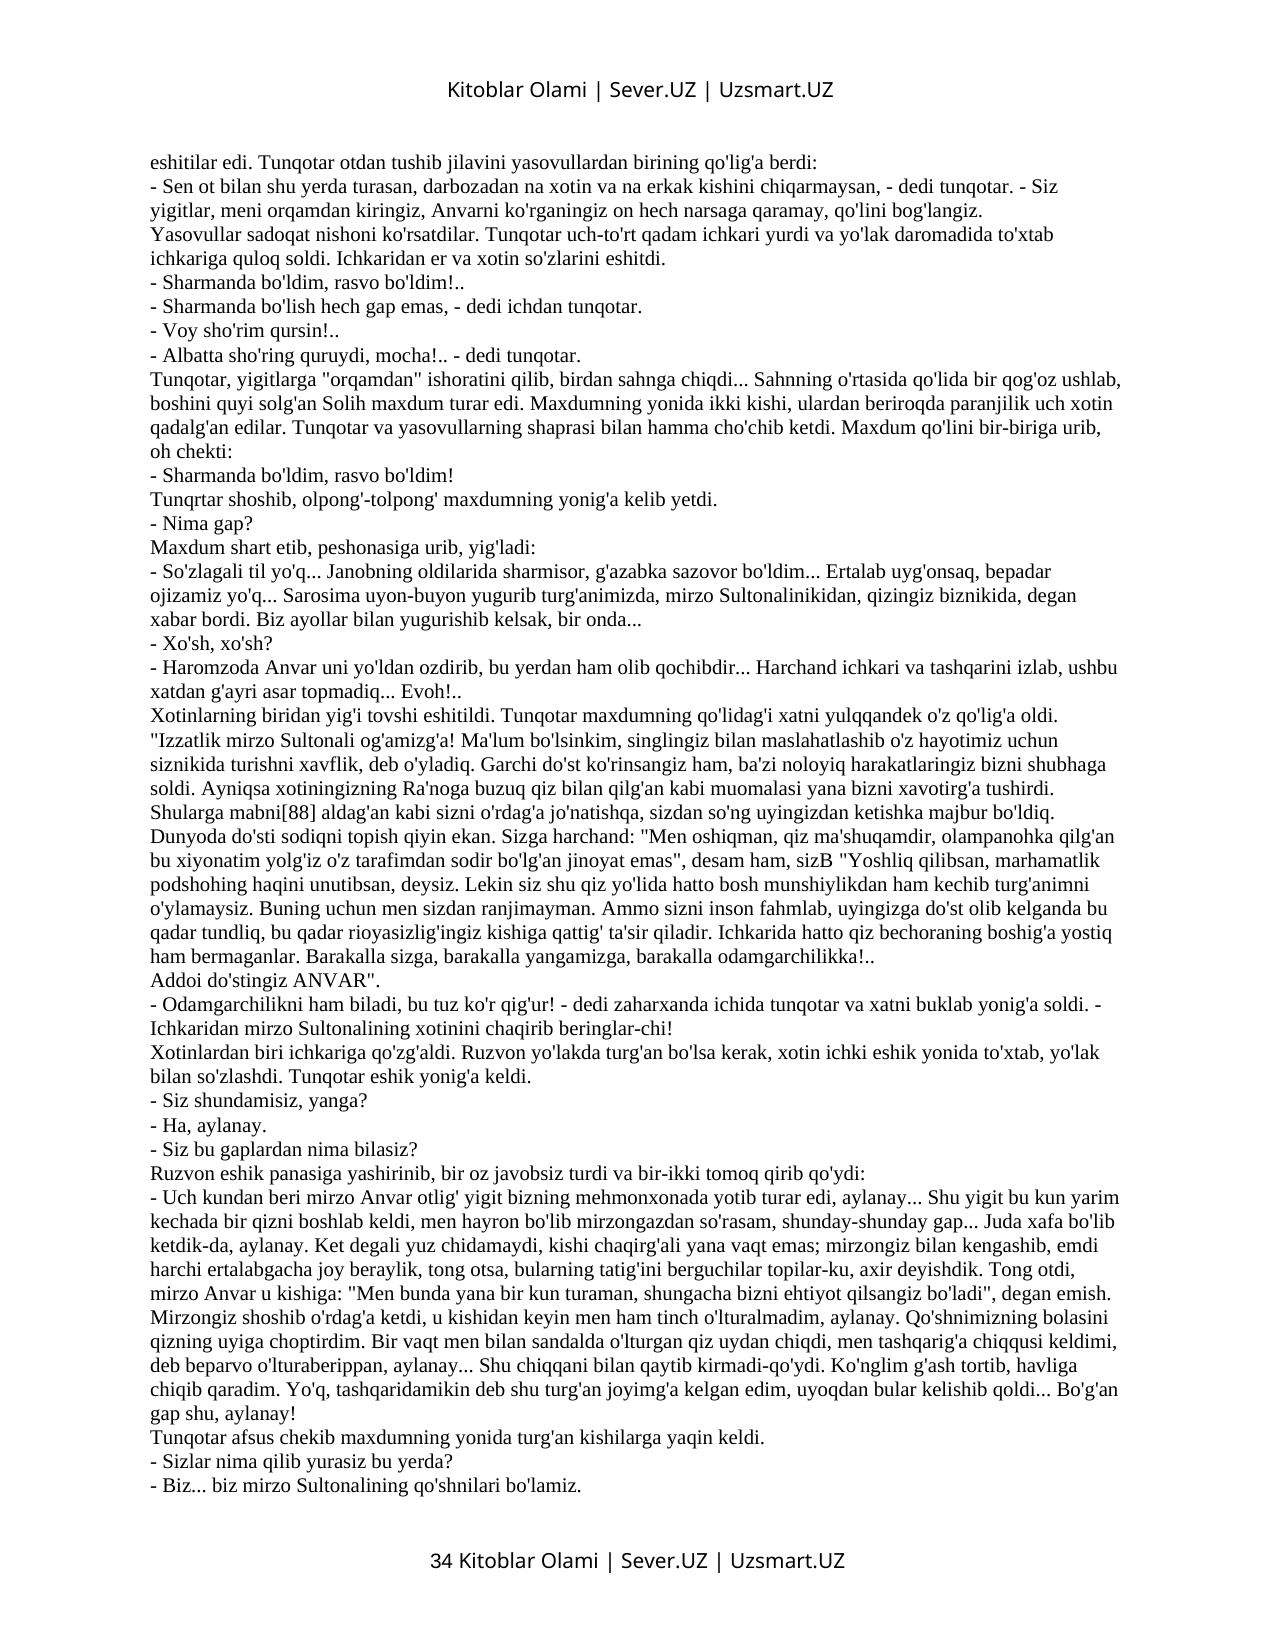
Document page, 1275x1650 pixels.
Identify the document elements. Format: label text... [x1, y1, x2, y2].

text Tunqotar afsus chekib maxdumning yonida turg'an kishilarga yaqin keldi. [150, 1425, 1125, 1449]
text - Xo'sh, xo'sh? [150, 631, 1125, 655]
text - Voy sho'rim qursin!.. [150, 318, 1125, 342]
text Yasovullar sadoqat nishoni ko'rsatdilar. Tunqotar uch-to'rt qadam ichkari yurdi va yo'lak daromadida to'xtab ichkariga quloq soldi. Ichkaridan er va xotin so'zlarini eshitdi. [150, 222, 1125, 270]
text Xotinlarning biridan yig'i tovshi eshitildi. Tunqotar maxdumning qo'lidag'i xatni yulqqandek o'z qo'lig'a oldi. [150, 703, 1125, 727]
text Xotinlardan biri ichkariga qo'zg'aldi. Ruzvon yo'lakda turg'an bo'lsa kerak, xotin ichki eshik yonida to'xtab, yo'lak bilan so'zlashdi. Tunqotar eshik yonig'a keldi. [150, 1040, 1125, 1088]
text - Ha, aylanay. [150, 1112, 1125, 1137]
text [150, 150, 1125, 174]
text - Sen ot bilan shu yerda turasan, darbozadan na xotin va na erkak kishini chiqarmaysan, - dedi tunqotar. - Siz yigitlar, meni orqamdan kiringiz, Anvarni ko'rganingiz on hech narsaga qaramay, qo'lini bog'langiz. [150, 174, 1125, 222]
text - Sharmanda bo'ldim, rasvo bo'ldim!.. [150, 270, 1125, 294]
text - Odamgarchilikni ham biladi, bu tuz ko'r qig'ur! - dedi zaharxanda ichida tunqotar va xatni buklab yonig'a soldi. - Ichkaridan mirzo Sultonalining xotinini chaqirib beringlar-chi! [150, 992, 1125, 1040]
text - Sharmanda bo'ldim, rasvo bo'ldim! [150, 463, 1125, 487]
text Maxdum shart etib, peshonasiga urib, yig'ladi: [150, 535, 1125, 559]
text - Sharmanda bo'lish hech gap emas, - dedi ichdan tunqotar. [150, 294, 1125, 318]
text Tunqotar, yigitlarga "orqamdan" ishoratini qilib, birdan sahnga chiqdi... Sahnning o'rtasida qo'lida bir qog'oz ushlab, boshini quyi solg'an Solih maxdum turar edi. Maxdumning yonida ikki kishi, ulardan beriroqda paranjilik uch xotin qadalg'an edilar. Tunqotar va yasovullarning shaprasi bilan hamma cho'chib ketdi. Maxdum qo'lini bir-biriga urib, oh chekti: [150, 367, 1125, 463]
text - Sizlar nima qilib yurasiz bu yerda? [150, 1449, 1125, 1473]
text - Siz shundamisiz, yanga? [150, 1088, 1125, 1112]
text - Nima gap? [150, 511, 1125, 535]
text Tunqrtar shoshib, olpong'-tolpong' maxdumning yonig'a kelib yetdi. [150, 487, 1125, 511]
text - Siz bu gaplardan nima bilasiz? [150, 1137, 1125, 1161]
text - Haromzoda Anvar uni yo'ldan ozdirib, bu yerdan ham olib qochibdir... Harchand ichkari va tashqarini izlab, ushbu xatdan g'ayri asar topmadiq... Evoh!.. [150, 655, 1125, 703]
text Ruzvon eshik panasiga yashirinib, bir oz javobsiz turdi va bir-ikki tomoq qirib qo'ydi: [150, 1161, 1125, 1185]
text Addoi do'stingiz ANVAR". [150, 968, 1125, 992]
text - Albatta sho'ring quruydi, mocha!.. - dedi tunqotar. [150, 342, 1125, 367]
text - So'zlagali til yo'q... Janobning oldilarida sharmisor, g'azabka sazovor bo'ldim... Ertalab uyg'onsaq, bepadar ojizamiz yo'q... Sarosima uyon-buyon yugurib turg'animizda, mirzo Sultonalinikidan, qizingiz biznikida, degan xabar bordi. Biz ayollar bilan yugurishib kelsak, bir onda... [150, 559, 1125, 631]
text "Izzatlik mirzo Sultonali og'amizg'a! Ma'lum bo'lsinkim, singlingiz bilan maslahatlashib o'z hayotimiz uchun siznikida turishni xavflik, deb o'yladiq. Garchi do'st ko'rinsangiz ham, ba'zi noloyiq harakatlaringiz bizni shubhaga soldi. Ayniqsa xotiningizning Ra'noga buzuq qiz bilan qilg'an kabi muomalasi yana bizni xavotirg'a tushirdi. Shularga mabni[88] aldag'an kabi sizni o'rdag'a jo'natishqa, sizdan so'ng uyingizdan ketishka majbur bo'ldiq. Dunyoda do'sti sodiqni topish qiyin ekan. Sizga harchand: "Men oshiqman, qiz ma'shuqamdir, olampanohka qilg'an bu xiyonatim yolg'iz o'z tarafimdan sodir bo'lg'an jinoyat emas", desam ham, sizВ "Yoshliq qilibsan, marhamatlik podshohing haqini unutibsan, deysiz. Lekin siz shu qiz yo'lida hatto bosh munshiylikdan ham kechib turg'animni o'ylamaysiz. Buning uchun men sizdan ranjimayman. Ammo sizni inson fahmlab, uyingizga do'st olib kelganda bu qadar tundliq, bu qadar rioyasizlig'ingiz kishiga qattig' ta'sir qiladir. Ichkarida hatto qiz bechoraning boshig'a yostiq ham bermaganlar. Barakalla sizga, barakalla yangamizga, barakalla odamgarchilikka!.. [150, 727, 1125, 968]
text - Uch kundan beri mirzo Anvar otlig' yigit bizning mehmonxonada yotib turar edi, aylanay... Shu yigit bu kun yarim kechada bir qizni boshlab keldi, men hayron bo'lib mirzongazdan so'rasam, shunday-shunday gap... Juda xafa bo'lib ketdik-da, aylanay. Ket degali yuz chidamaydi, kishi chaqirg'ali yana vaqt emas; mirzongiz bilan kengashib, emdi harchi ertalabgacha joy beraylik, tong otsa, bularning tatig'ini berguchilar topilar-ku, axir deyishdik. Tong otdi, mirzo Anvar u kishiga: "Men bunda yana bir kun turaman, shungacha bizni ehtiyot qilsangiz bo'ladi", degan emish. Mirzongiz shoshib o'rdag'a ketdi, u kishidan keyin men ham tinch o'lturalmadim, aylanay. Qo'shnimizning bolasini qizning uyiga choptirdim. Bir vaqt men bilan sandalda o'lturgan qiz uydan chiqdi, men tashqarig'a chiqqusi keldimi, deb beparvo o'lturaberippan, aylanay... Shu chiqqani bilan qaytib kirmadi-qo'ydi. Ko'nglim g'ash tortib, havliga chiqib qaradim. Yo'q, tashqaridamikin deb shu turg'an joyimg'a kelgan edim, uyoqdan bular kelishib qoldi... Bo'g'an gap shu, aylanay! [150, 1185, 1125, 1425]
text - Biz... biz mirzo Sultonalining qo'shnilari bo'lamiz. [150, 1473, 1125, 1497]
